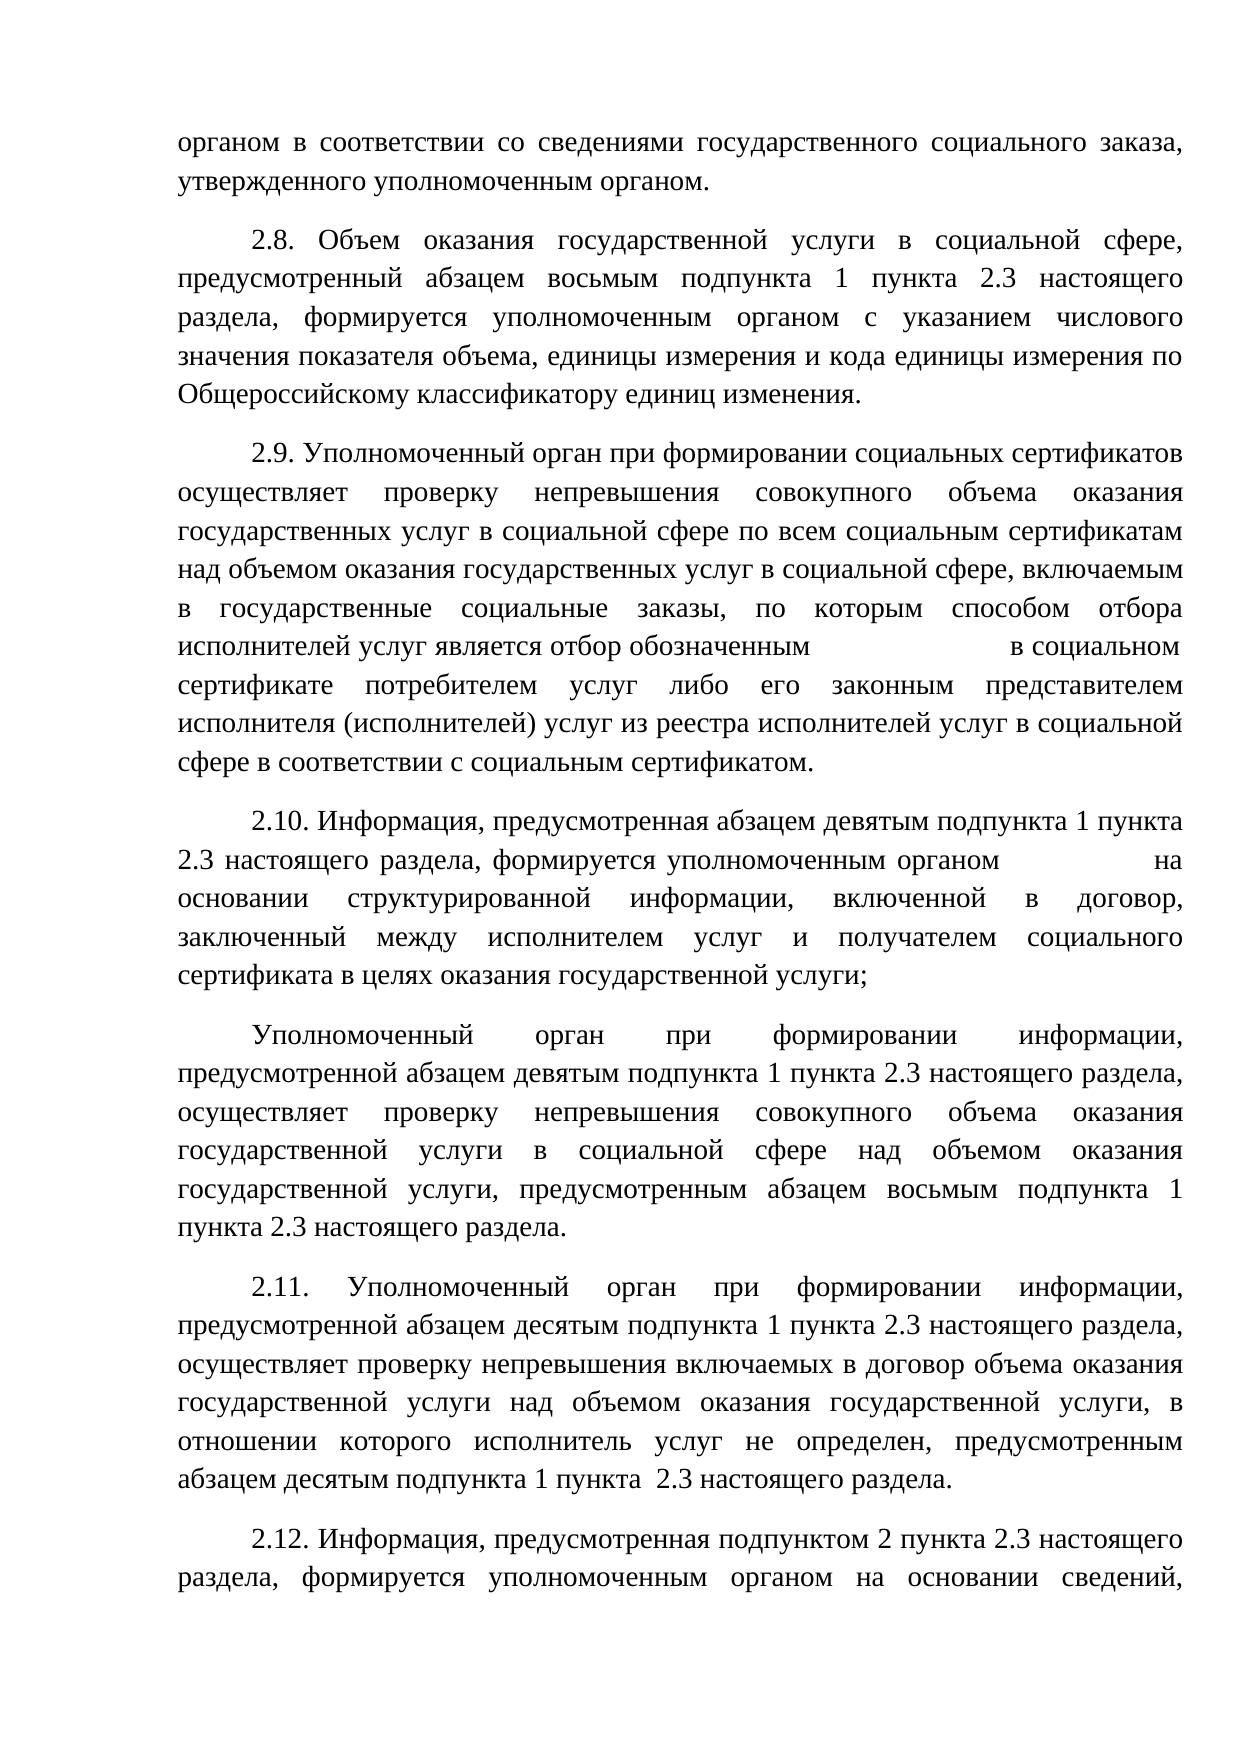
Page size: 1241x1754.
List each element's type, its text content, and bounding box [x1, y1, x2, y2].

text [177, 124, 1184, 196]
text 2.11. Уполномоченный орган при формировании информации, предусмотренной абзацем десятым подпункта 1 пункта 2.3 настоящего раздела, осуществляет проверку непревышения включаемых в договор объема оказания государственной услуги над объемом оказания государственной услуги, в отношении которого исполнитель услуг не определен, предусмотренным абзацем десятым подпункта 1 пункта 2.3 настоящего раздела. [177, 1269, 1184, 1495]
text 2.9. Уполномоченный орган при формировании социальных сертификатов осуществляет проверку непревышения совокупного объема оказания государственных услуг в социальной сфере по всем социальным сертификатам над объемом оказания государственных услуг в социальной сфере, включаемым в государственные социальные заказы, по которым способом отбора исполнителей услуг является отбор обозначенным в социальном сертификате потребителем услуг либо его законным представителем исполнителя (исполнителей) услуг из реестра исполнителей услуг в социальной сфере в соответствии с социальным сертификатом. [177, 436, 1184, 777]
text 2.8. Объем оказания государственной услуги в социальной сфере, предусмотренный абзацем восьмым подпункта 1 пункта 2.3 настоящего раздела, формируется уполномоченным органом с указанием числового значения показателя объема, единицы измерения и кода единицы измерения по Общероссийскому классификатору единиц изменения. [177, 222, 1184, 410]
text 2.10. Информация, предусмотренная абзацем девятым подпункта 1 пункта 2.3 настоящего раздела, формируется уполномоченным органом на основании структурированной информации, включенной в договор, заключенный между исполнителем услуг и получателем социального сертификата в целях оказания государственной услуги; [177, 803, 1184, 991]
text Уполномоченный орган при формировании информации, предусмотренной абзацем девятым подпункта 1 пункта 2.3 настоящего раздела, осуществляет проверку непревышения совокупного объема оказания государственной услуги в социальной сфере над объемом оказания государственной услуги, предусмотренным абзацем восьмым подпункта 1 пункта 2.3 настоящего раздела. [177, 1017, 1184, 1243]
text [177, 1521, 1184, 1593]
